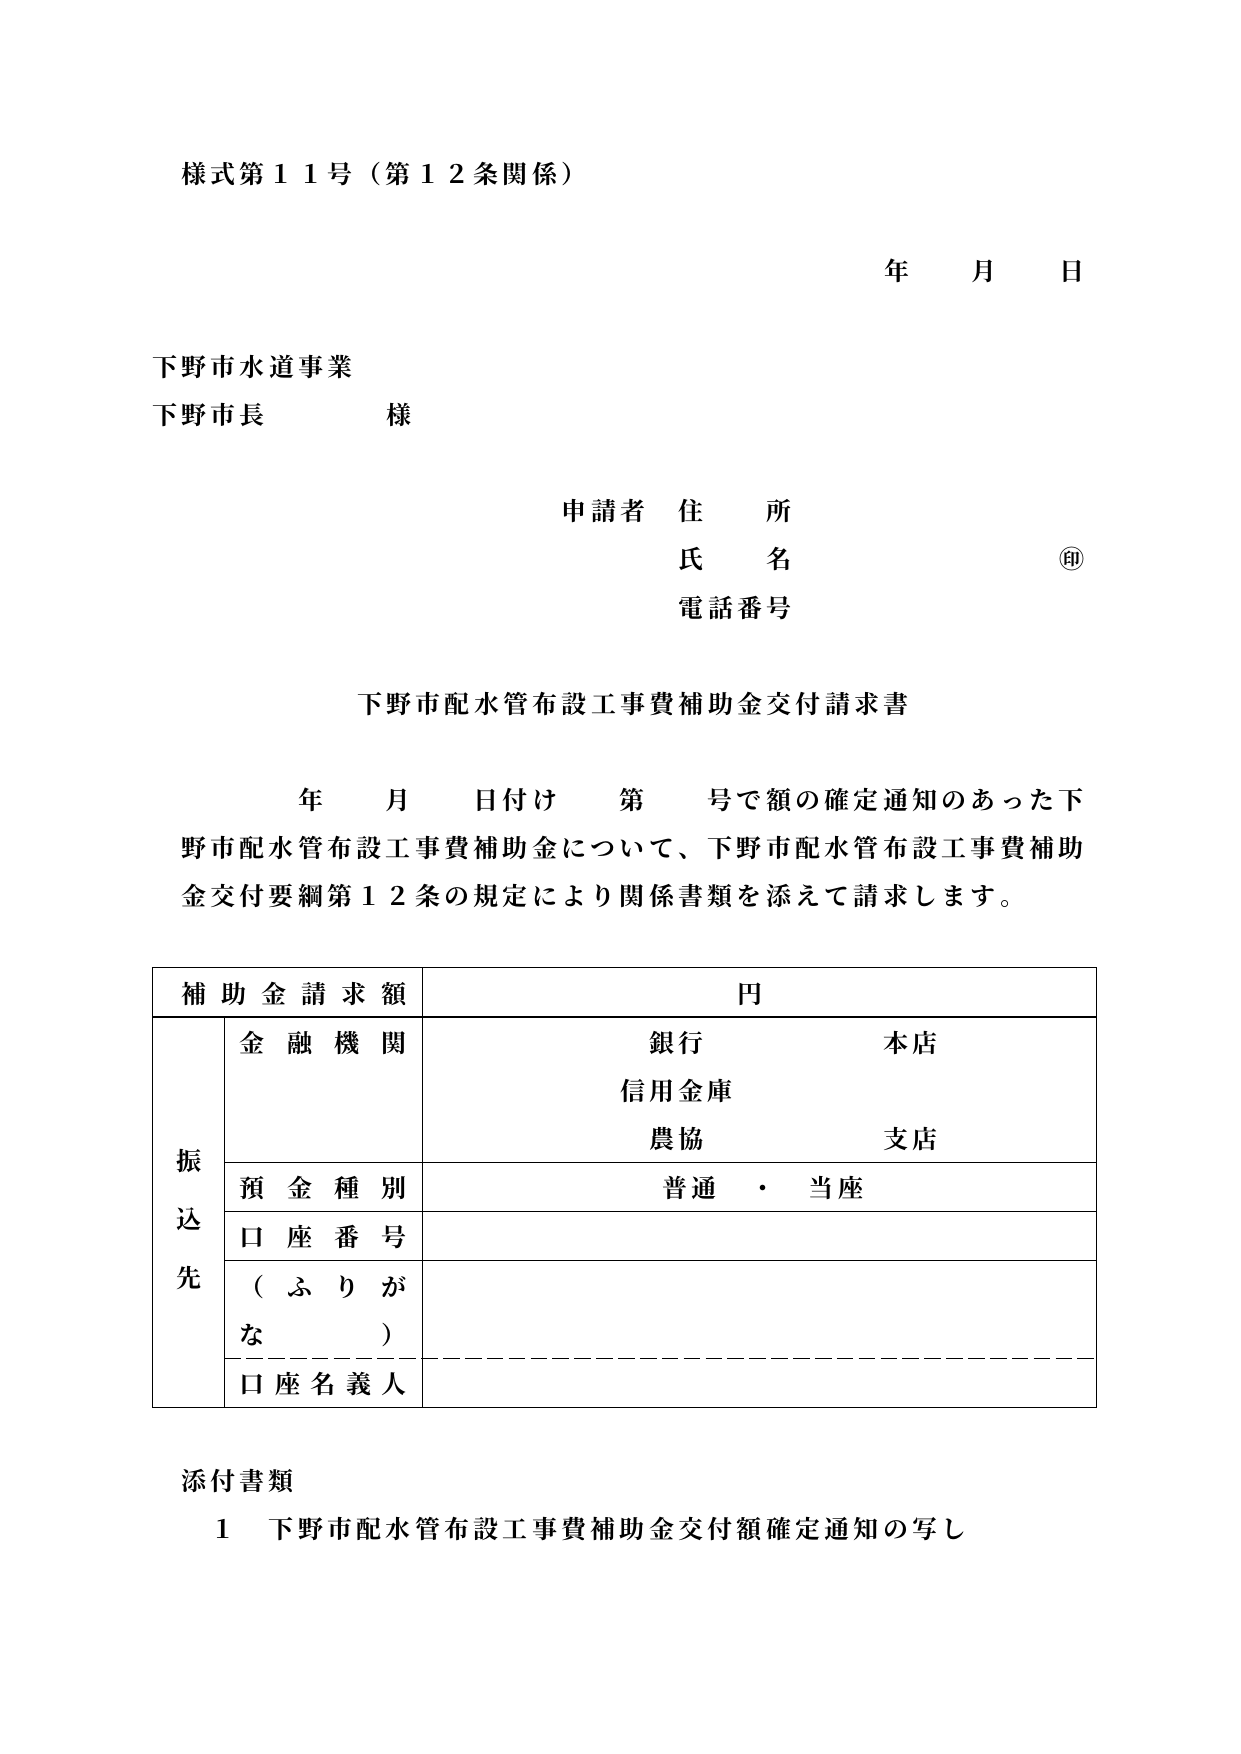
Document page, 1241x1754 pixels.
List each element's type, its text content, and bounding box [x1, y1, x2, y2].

table_cell 銀行 本店 信用金庫 農協 支店 [423, 1018, 1096, 1162]
text 電話番号 [152, 582, 1045, 630]
text 下野市長 様 [152, 390, 1088, 438]
text 下野市配水管布設工事費補助金交付請求書 [152, 678, 1089, 727]
text 申請者 住 所 [152, 486, 927, 534]
table_cell [423, 1358, 1096, 1407]
text 氏 名 ㊞ [152, 534, 1089, 582]
table_cell 預金種別 [225, 1163, 422, 1211]
table_cell [423, 1212, 1096, 1260]
table_cell 口座番号 [225, 1212, 422, 1260]
text 年 月 日 [152, 245, 1089, 293]
table_cell 金融機関 [225, 1018, 422, 1162]
table_header 補助金請求額 [153, 968, 422, 1016]
table_cell [423, 1261, 1096, 1357]
text 添付書類 [152, 1456, 1089, 1504]
text １ 下野市配水管布設工事費補助金交付額確定通知の写し [152, 1504, 1089, 1552]
text 様式第１１号（第１２条関係） [152, 149, 1089, 197]
text 下野市水道事業 [152, 342, 1088, 390]
table_cell 口座名義人 [225, 1358, 422, 1407]
table_cell 普通 ・ 当座 [423, 1163, 1096, 1211]
text 年 月 日付け 第 号で額の確定通知のあった下野市配水管布設工事費補助金について、下野市配水管布設工事費補助金交付要綱第１２条の規定により関係書類を添えて請求します。 [152, 775, 1089, 919]
table_cell 振 込 先 [153, 1018, 224, 1407]
table_header 円 [423, 968, 1096, 1016]
table_cell （ふりがな） [225, 1261, 422, 1357]
